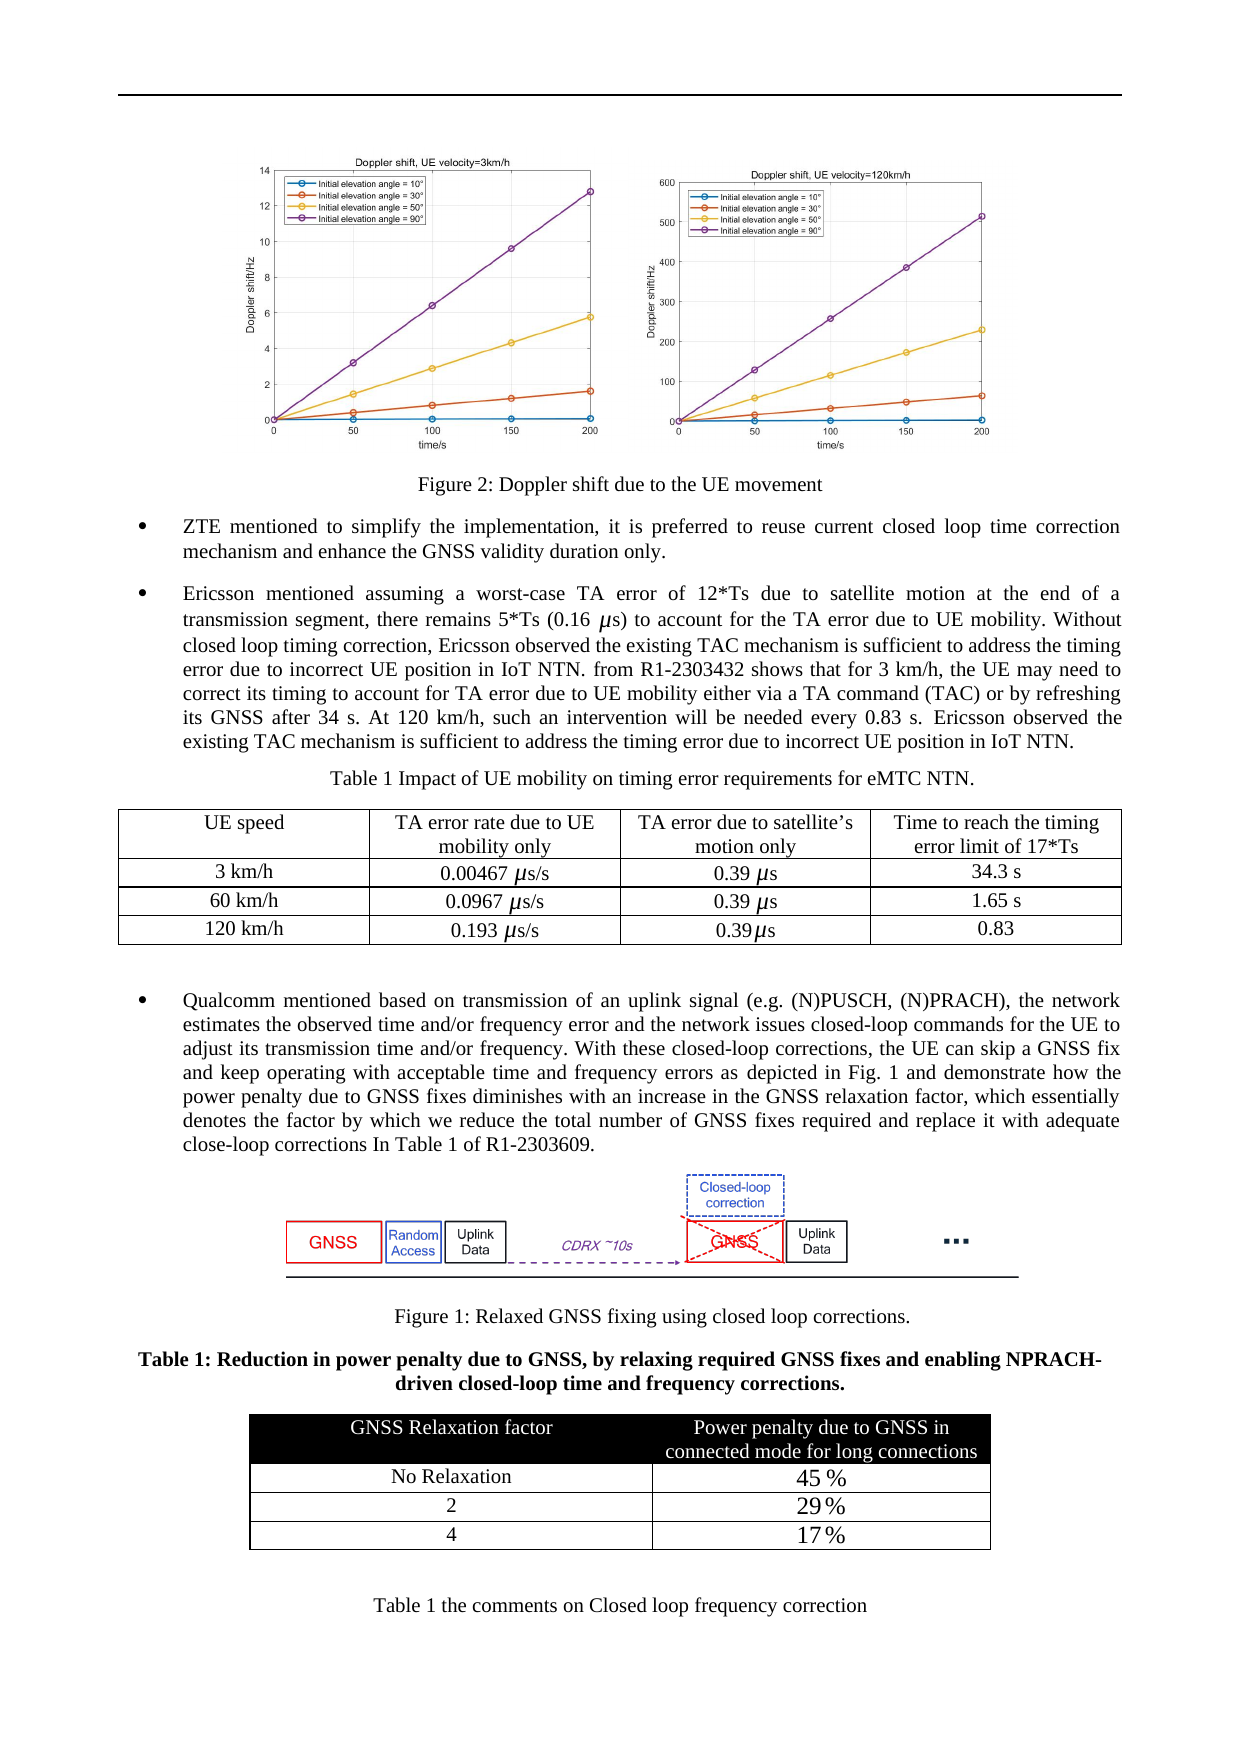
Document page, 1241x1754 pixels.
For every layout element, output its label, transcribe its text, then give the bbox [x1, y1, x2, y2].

table_cell 4 [251, 1522, 652, 1549]
picture [286, 1174, 1019, 1286]
table_cell [653, 1464, 990, 1492]
list Table 1 Impact of UE mobility on timing error requirements for eMTC NTN. [183, 766, 1122, 790]
table_cell 0.0967 s/s [370, 888, 620, 915]
table_cell 3 km/h [119, 859, 369, 886]
table_header GNSS Relaxation factor [251, 1415, 652, 1463]
table_cell 0.39 s [621, 888, 870, 915]
table_cell No Relaxation [251, 1464, 652, 1492]
list Figure 1: Relaxed GNSS fixing using closed loop corrections. [183, 1304, 1122, 1328]
table_cell 0.193 s/s [370, 916, 620, 944]
text Table 1: Reduction in power penalty due to GNSS, by relaxing required GNSS fixes and enabling NPRACH-driven closed-loop time and frequency corrections. [118, 1347, 1122, 1395]
text Table 1 the comments on Closed loop frequency correction [118, 1593, 1122, 1617]
table_cell 0.00467 s/s [370, 859, 620, 886]
table_cell [871, 916, 1121, 944]
table_header Time to reach the timing error limit of 17*Ts [871, 810, 1121, 858]
picture [221, 147, 1019, 453]
table_cell 2 [251, 1493, 652, 1521]
table_cell 34.3 s [871, 859, 1121, 886]
table_cell [653, 1522, 990, 1549]
table_header UE speed [119, 810, 369, 858]
table_cell 60 km/h [119, 888, 369, 915]
table_header Power penalty due to GNSS in connected mode for long connections [653, 1415, 990, 1463]
list Ericsson mentioned assuming a worst-case TA error of 12*Ts due to satellite motion at the end of a transmission segment, there remains 5*Ts (0.16 s) to account for the TA error due to UE mobility. Without closed loop timing correction, Table 1 from R1-2303432 shows that for 3 km/h, the UE may need to correct its timing to account for TA error due to UE mobility either via a TA command (TAC) or by refreshing its GNSS after 34 s. At 120 km/h, such an intervention will be needed every 0.83 s. Ericsson observed the existing TAC mechanism is sufficient to address the timing error due to incorrect UE position in IoT NTN. [139, 581, 1122, 753]
text Figure 2: Doppler shift due to the UE movement [118, 472, 1122, 496]
table_header TA error rate due to UE mobility only [370, 810, 620, 858]
table_cell 120 km/h [119, 916, 369, 944]
table_cell 1.65 s [871, 888, 1121, 915]
list Qualcomm mentioned based on transmission of an uplink signal (e.g. (N)PUSCH, (N)PRACH), the network estimates the observed time and/or frequency error and the network issues closed-loop commands for the UE to adjust its transmission time and/or frequency. With these closed-loop corrections, the UE can skip a GNSS fix and keep operating with acceptable time and frequency errors as depicted in Fig. 1 and demonstrate how the power penalty due to GNSS fixes diminishes with an increase in the GNSS relaxation factor, which essentially denotes the factor by which we reduce the total number of GNSS fixes required and replace it with adequate close-loop corrections In Table 1 of R1-2303609. [139, 988, 1122, 1156]
table_cell s [621, 916, 870, 944]
table_header TA error due to satellite’s motion only [621, 810, 870, 858]
table_cell 0.39 s [621, 859, 870, 886]
table_cell [653, 1493, 990, 1521]
list ZTE mentioned to simplify the implementation, it is preferred to reuse current closed loop time correction mechanism and enhance the GNSS validity duration only. [139, 514, 1122, 563]
